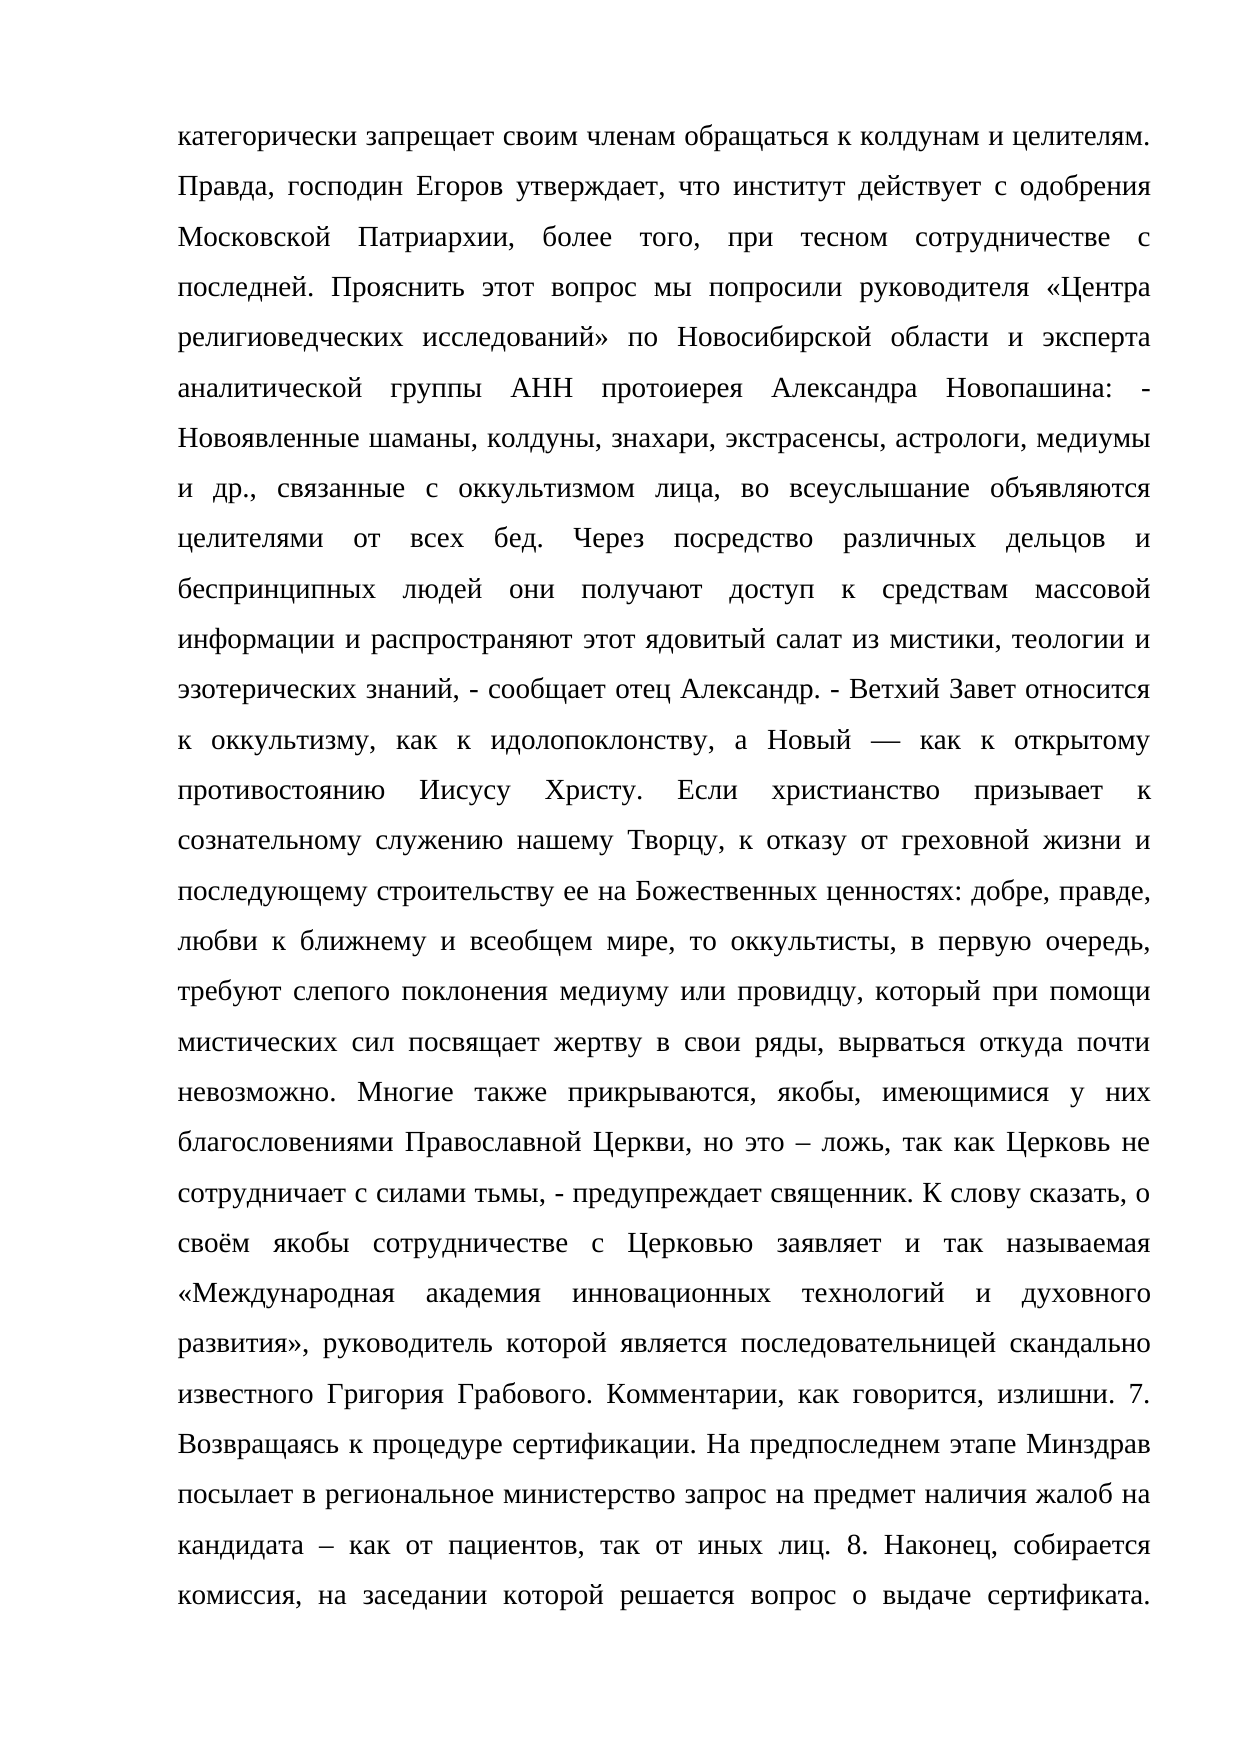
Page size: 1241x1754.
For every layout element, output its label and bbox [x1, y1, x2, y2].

text [177, 118, 1152, 1611]
